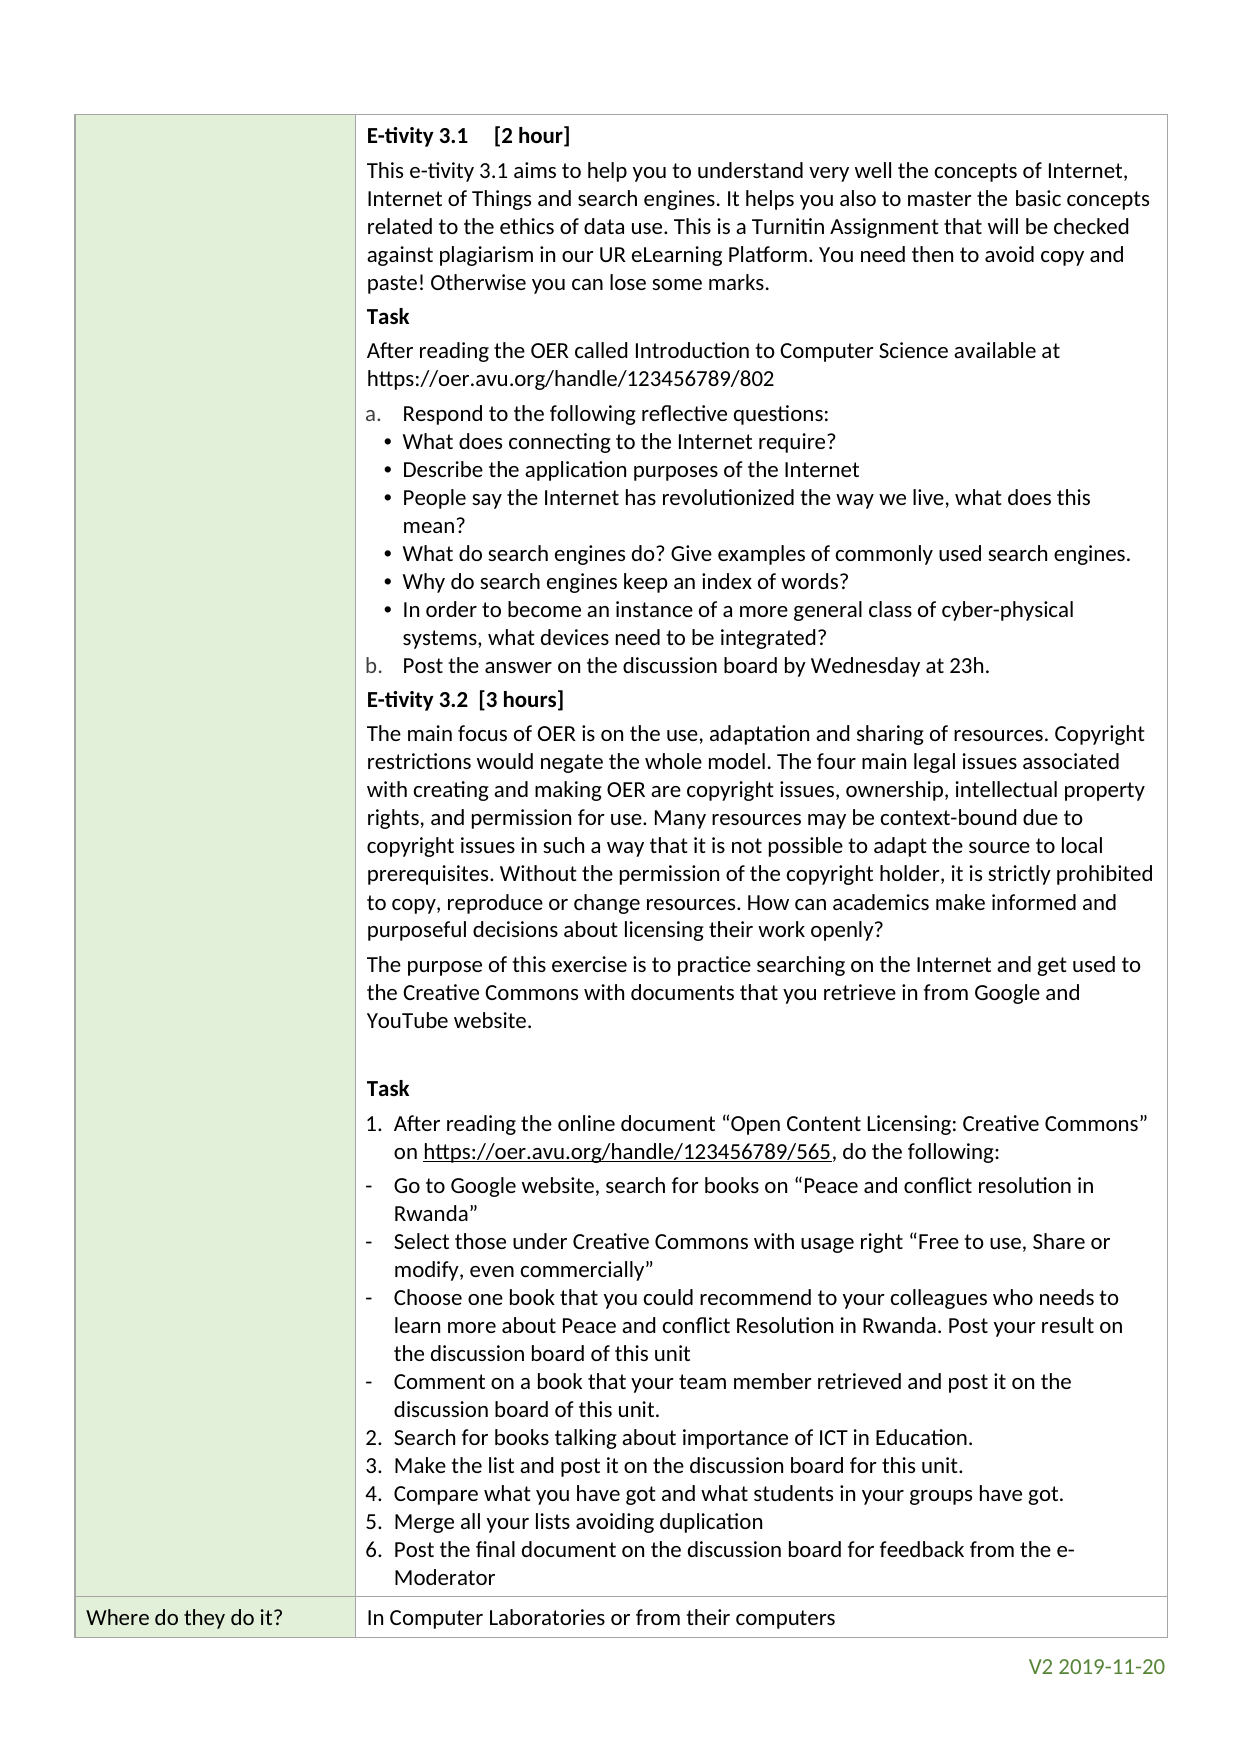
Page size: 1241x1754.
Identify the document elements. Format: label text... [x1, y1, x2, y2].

table_cell Where do they do it? [76, 1597, 355, 1637]
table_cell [76, 115, 355, 1596]
table_cell In Computer Laboratories or from their computers [356, 1597, 1167, 1637]
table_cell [356, 115, 1167, 1596]
